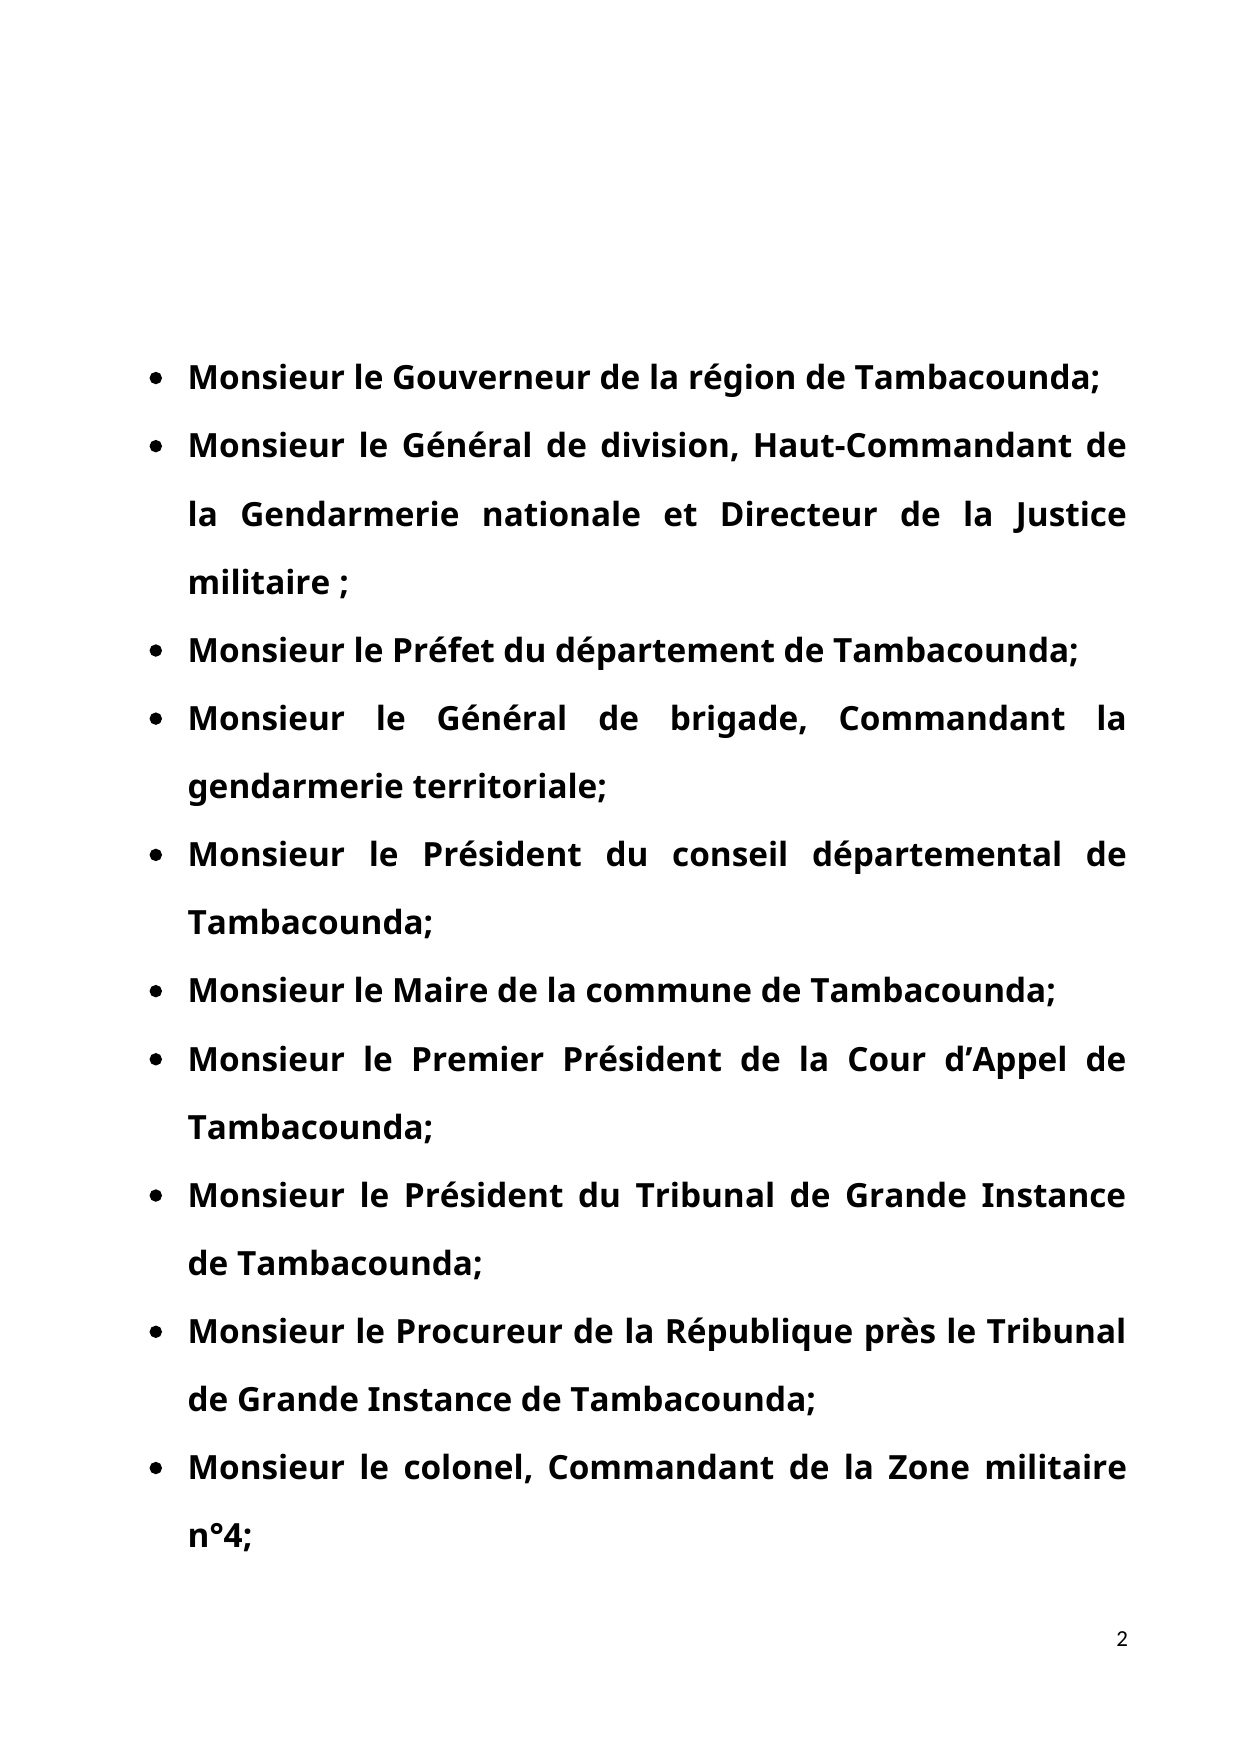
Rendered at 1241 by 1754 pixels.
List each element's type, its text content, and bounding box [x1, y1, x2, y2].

list Monsieur le colonel, Commandant de la Zone militaire n°4; [150, 1444, 1128, 1558]
list Monsieur le Président du Tribunal de Grande Instance de Tambacounda; [150, 1172, 1128, 1285]
list Monsieur le Président du conseil départemental de Tambacounda; [150, 831, 1128, 944]
list Monsieur le Général de division, Haut-Commandant de la Gendarmerie nationale et Directeur de la Justice militaire ; [150, 422, 1128, 604]
list Monsieur le Gouverneur de la région de Tambacounda; [150, 354, 1128, 399]
list Monsieur le Maire de la commune de Tambacounda; [150, 967, 1128, 1013]
list Monsieur le Premier Président de la Cour d’Appel de Tambacounda; [150, 1035, 1128, 1149]
list Monsieur le Préfet du département de Tambacounda; [150, 627, 1128, 672]
list Monsieur le Général de brigade, Commandant la gendarmerie territoriale; [150, 695, 1128, 808]
list Monsieur le Procureur de la République près le Tribunal de Grande Instance de Tambacounda; [150, 1308, 1128, 1421]
